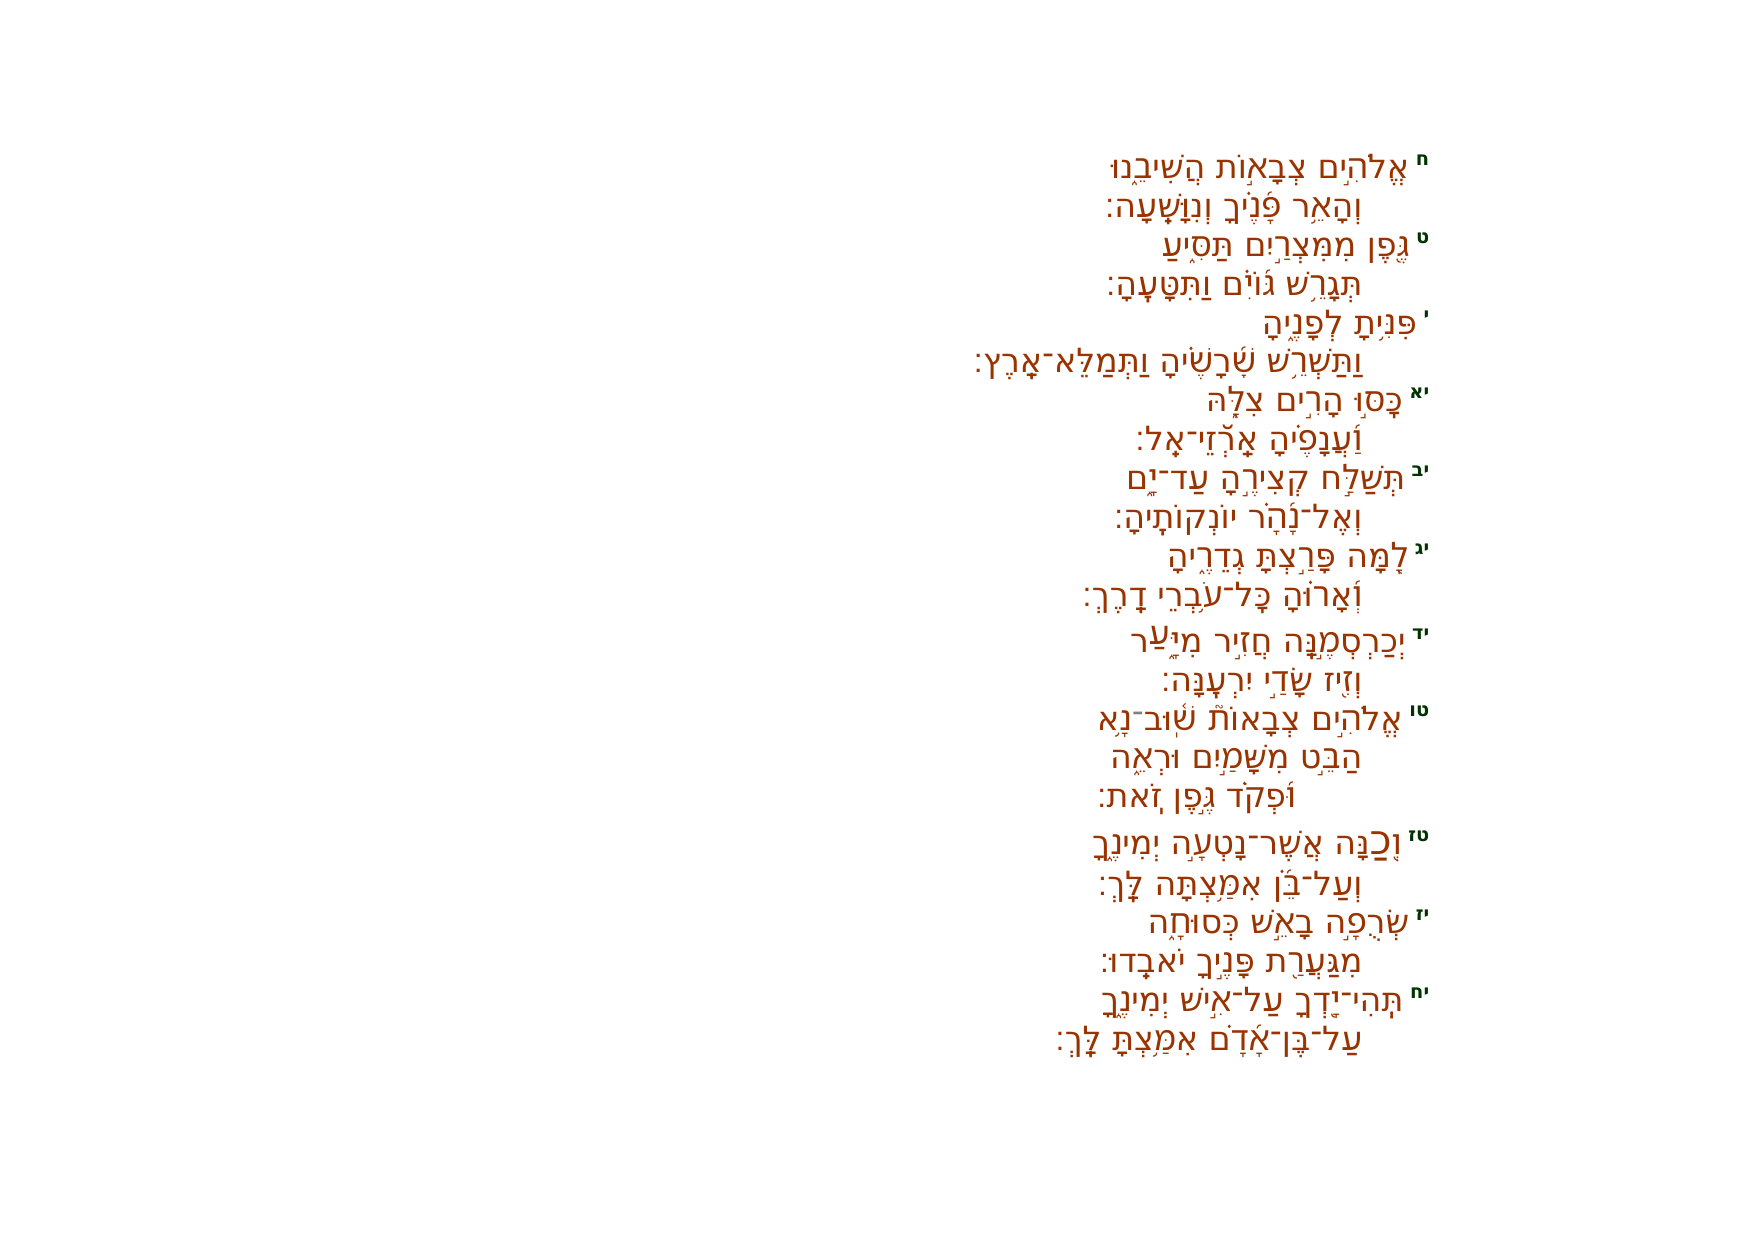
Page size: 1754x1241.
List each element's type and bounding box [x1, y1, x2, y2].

text [266, 148, 1488, 1058]
